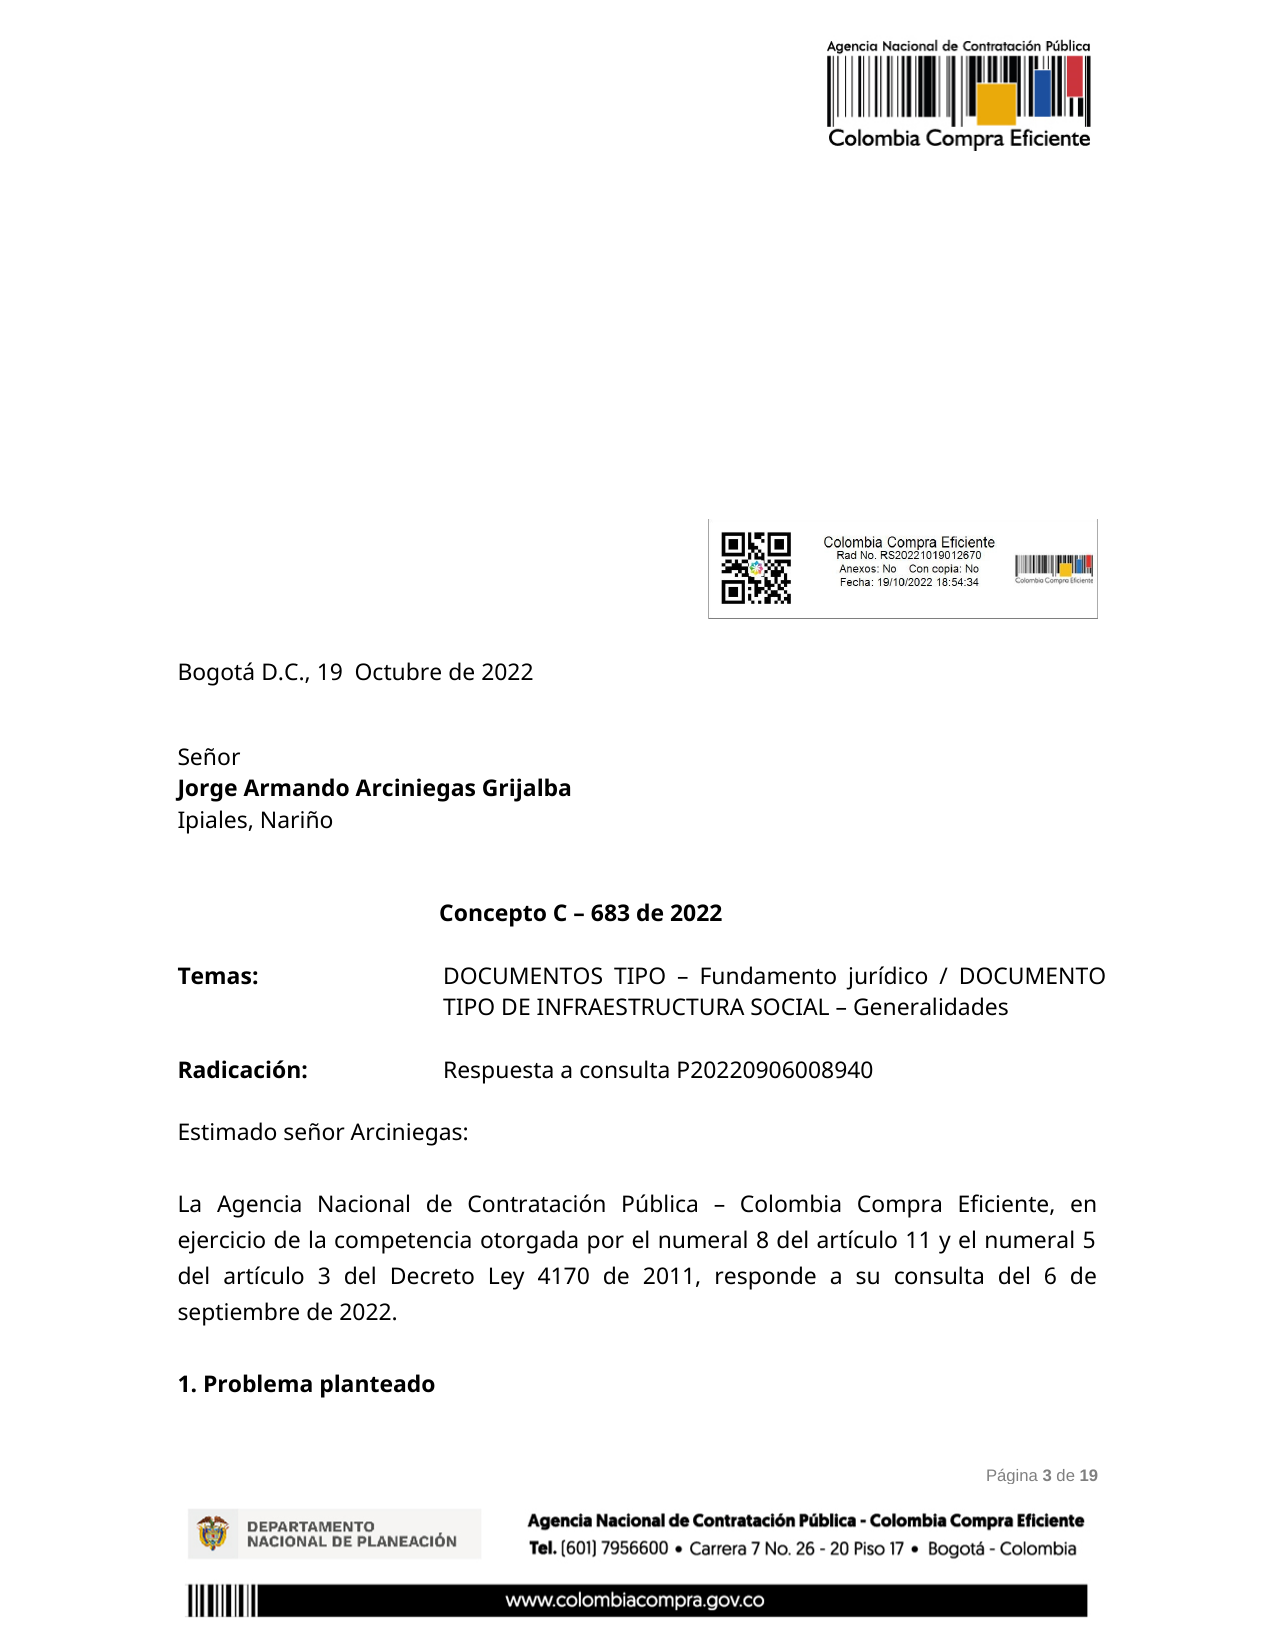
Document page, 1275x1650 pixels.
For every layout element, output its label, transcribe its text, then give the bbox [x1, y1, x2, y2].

picture [821, 35, 1098, 151]
text Señor [177, 741, 1098, 772]
text Ipiales, Nariño [177, 804, 1098, 835]
text Jorge Armando Arciniegas Grijalba [177, 772, 1098, 804]
picture [177, 1484, 1098, 1627]
table_cell Respuesta a consulta P20220906008940 [443, 1054, 1107, 1085]
text Bogotá D.C., 19 Octubre de 2022 [177, 656, 1098, 687]
text Estimado señor Arciniegas: [177, 1116, 1098, 1147]
picture [708, 519, 1098, 619]
text 1. Problema planteado [177, 1368, 1098, 1399]
table_header Temas: [177, 960, 443, 1054]
text La Agencia Nacional de Contratación Pública – Colombia Compra Eficiente, en ejercicio de la competencia otorgada por el numeral 8 del artículo 11 y el numeral 5 del artículo 3 del Decreto Ley 4170 de 2011, responde a su consulta del 6 de septiembre de 2022. [177, 1188, 1098, 1327]
table_header DOCUMENTOS TIPO – Fundamento jurídico / DOCUMENTO TIPO DE INFRAESTRUCTURA SOCIAL – Generalidades [443, 960, 1107, 1054]
table_cell Radicación: [177, 1054, 443, 1085]
text Concepto C – 683 de 2022 [177, 897, 1098, 929]
